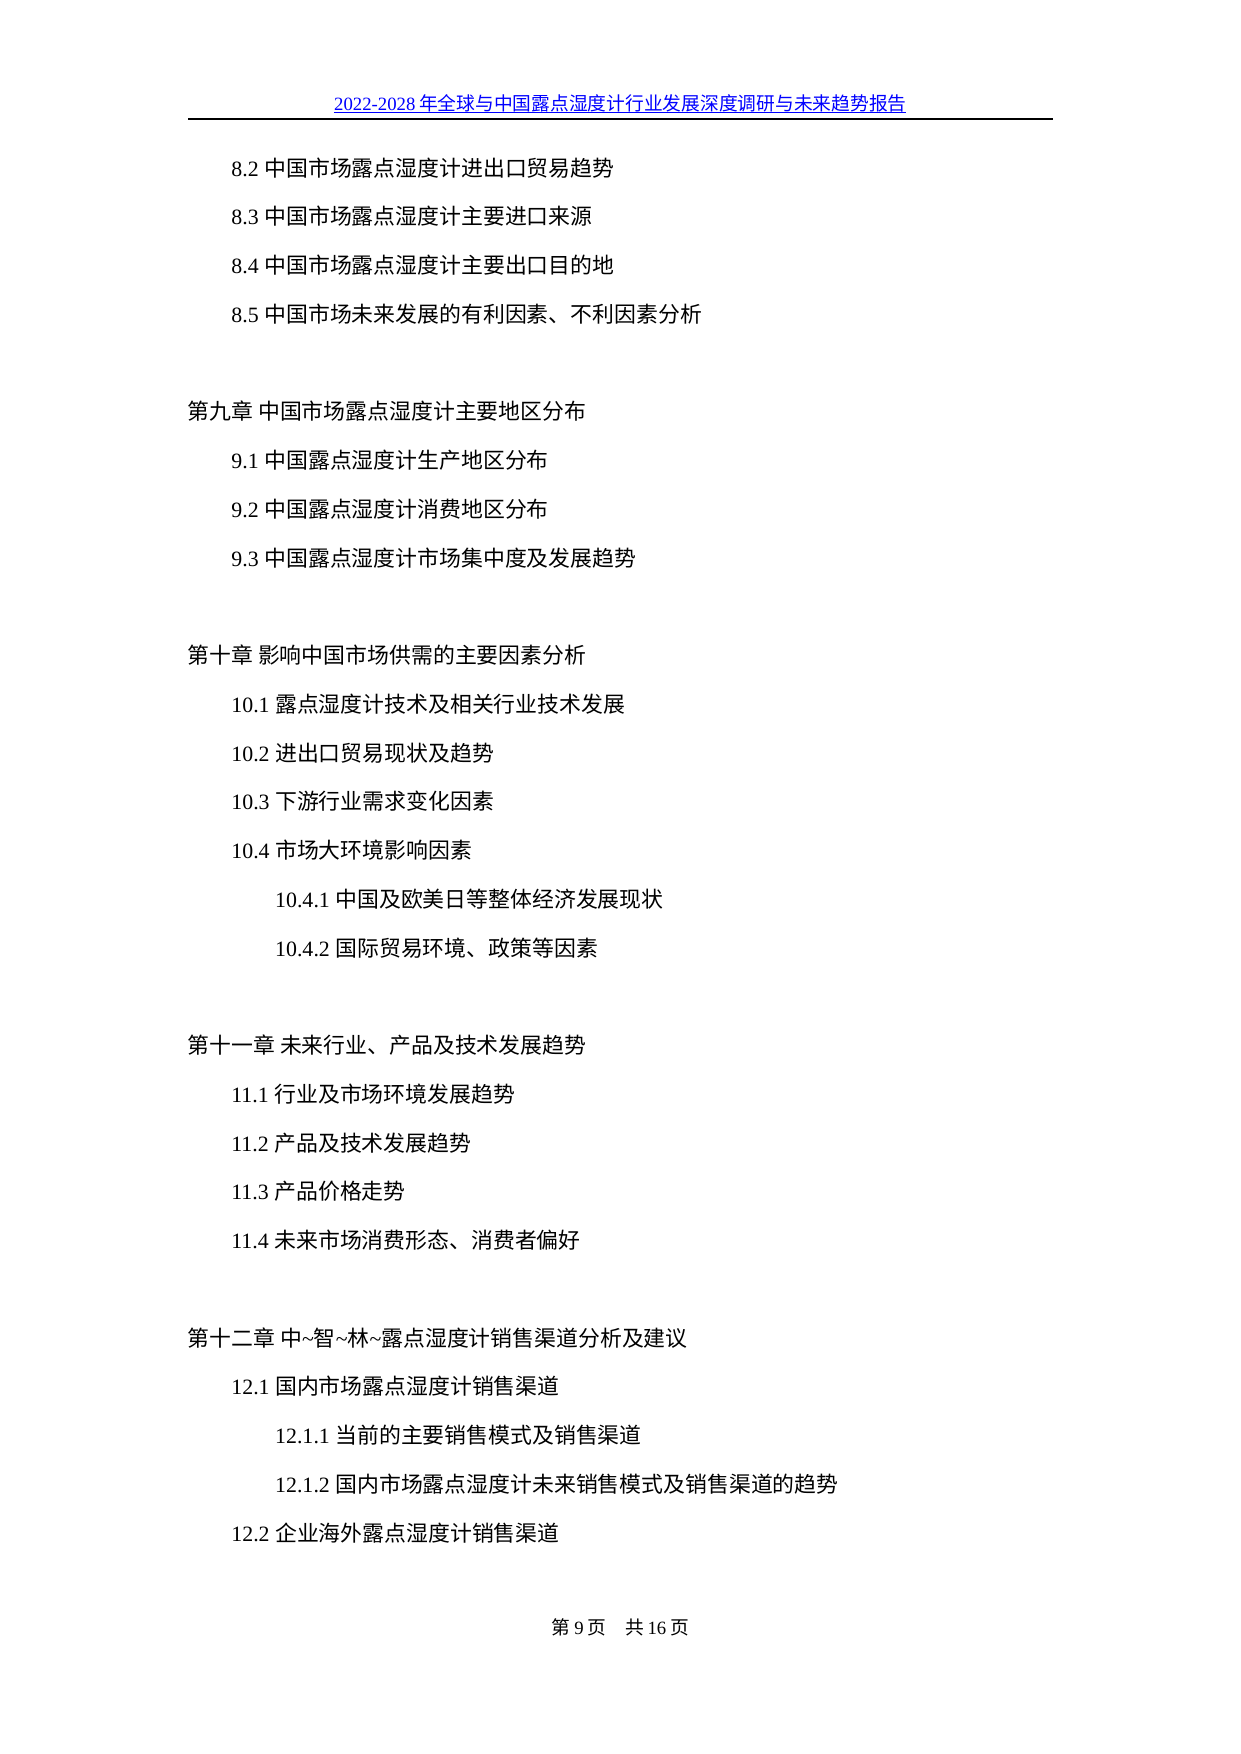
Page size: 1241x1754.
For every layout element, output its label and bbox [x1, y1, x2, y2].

text [187, 150, 1053, 1548]
